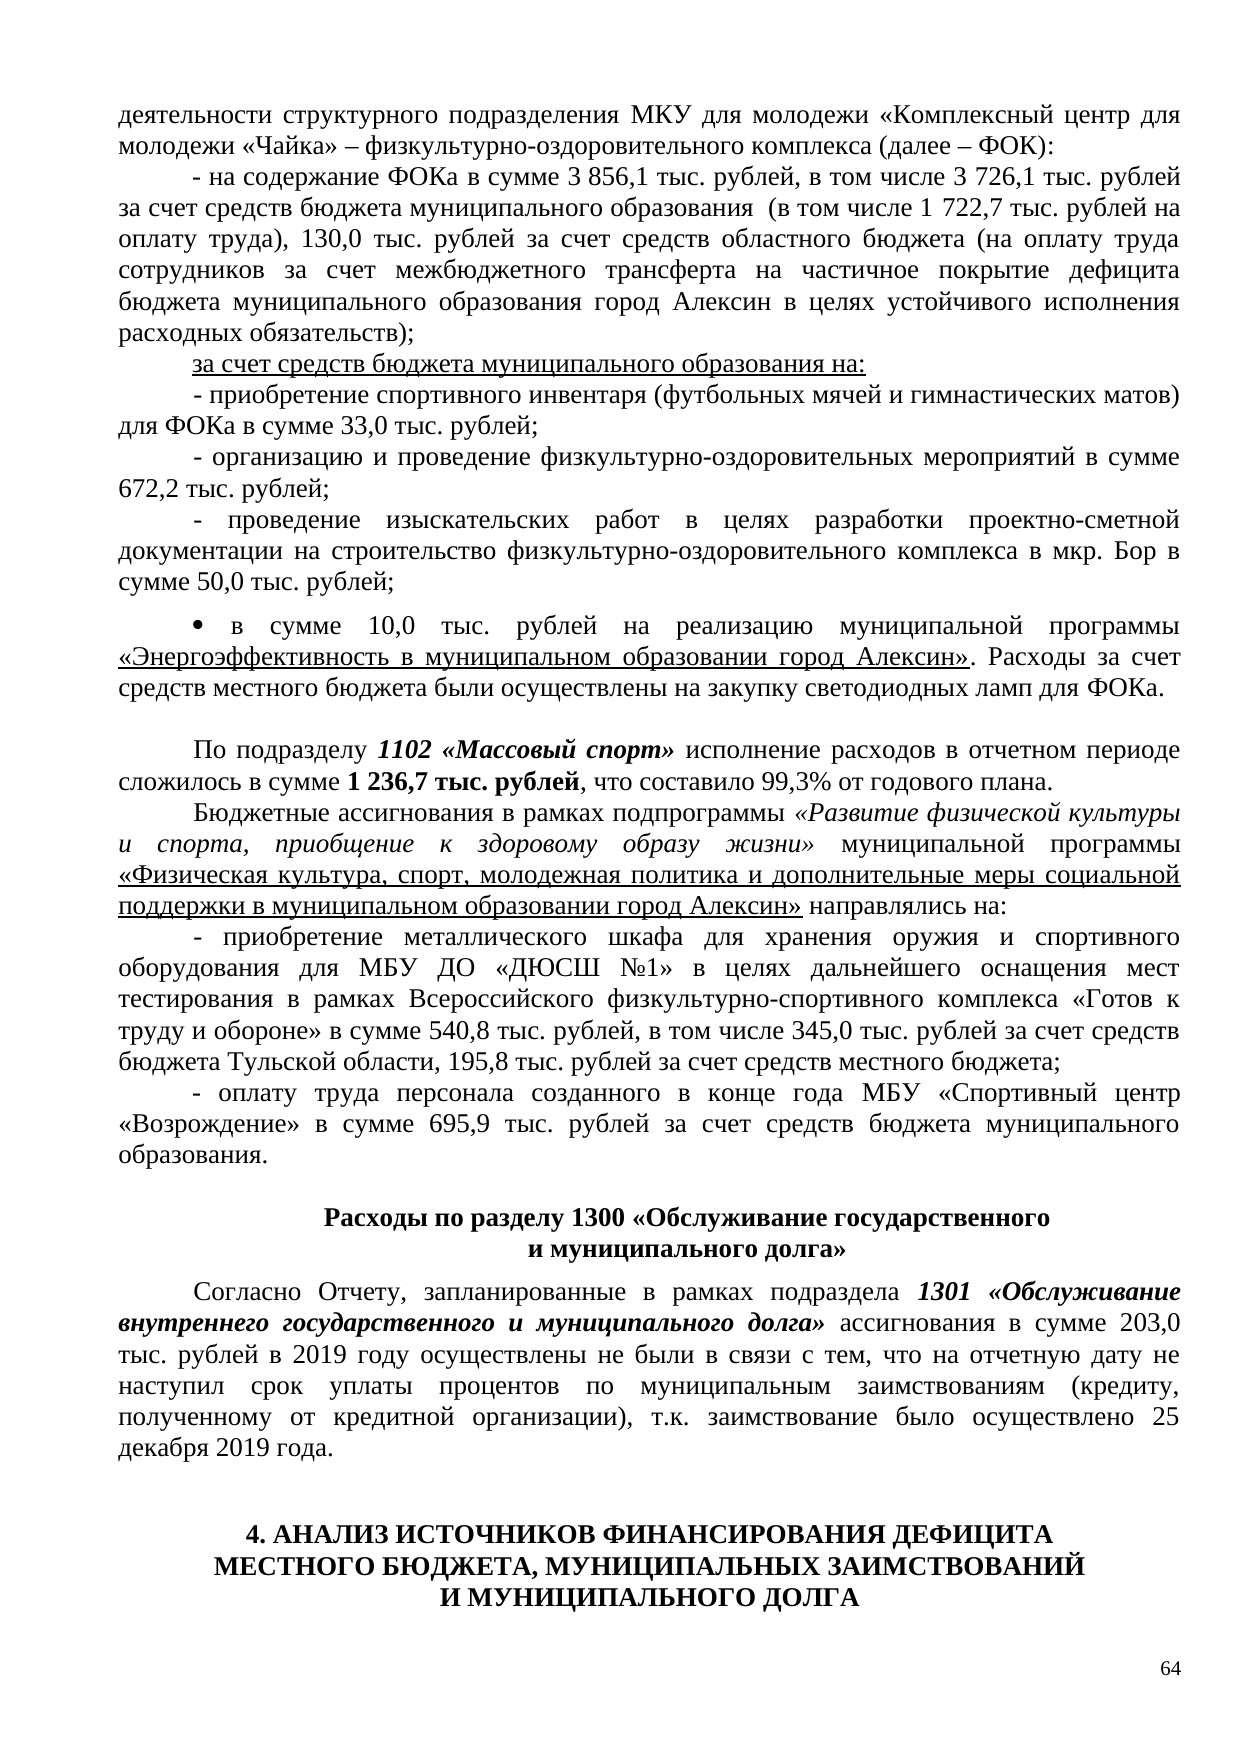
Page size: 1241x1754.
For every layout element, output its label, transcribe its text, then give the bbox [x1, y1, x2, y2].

list По подразделу 1102 «Массовый спорт» исполнение расходов в отчетном периоде сложилось в сумме 1 236,7 тыс. рублей, что составило 99,3% от годового плана. [118, 733, 1181, 796]
list Согласно Отчету, запланированные в рамках подраздела 1301 «Обслуживание внутреннего государственного и муниципального долга» ассигнования в сумме 203,0 тыс. рублей в 2019 году осуществлены не были в связи с тем, что на отчетную дату не наступил срок уплаты процентов по муниципальным заимствованиям (кредиту, полученному от кредитной организации), т.к. заимствование было осуществлено 25 декабря 2019 года. [118, 1275, 1181, 1462]
list - приобретение металлического шкафа для хранения оружия и спортивного оборудования для МБУ ДО «ДЮСШ №1» в целях дальнейшего оснащения мест тестирования в рамках Всероссийского физкультурно-спортивного комплекса «Готов к труду и обороне» в сумме 540,8 тыс. рублей, в том числе 345,0 тыс. рублей за счет средств бюджета Тульской области, 195,8 тыс. рублей за счет средств местного бюджета; [118, 920, 1181, 1076]
text за счет средств бюджета муниципального образования на: [118, 347, 1181, 378]
text - на содержание ФОКа в сумме 3 856,1 тыс. рублей, в том числе 3 726,1 тыс. рублей за счет средств бюджета муниципального образования (в том числе 1 722,7 тыс. рублей на оплату труда), 130,0 тыс. рублей за счет средств областного бюджета (на оплату труда сотрудников за счет межбюджетного трансферта на частичное покрытие дефицита бюджета муниципального образования город Алексин в целях устойчивого исполнения расходных обязательств); [118, 160, 1181, 347]
text И МУНИЦИПАЛЬНОГО ДОЛГА [118, 1581, 1181, 1612]
text 4. АНАЛИЗ ИСТОЧНИКОВ ФИНАНСИРОВАНИЯ ДЕФИЦИТА [118, 1518, 1181, 1549]
list - проведение изыскательских работ в целях разработки проектно-сметной документации на строительство физкультурно-оздоровительного комплекса в мкр. Бор в сумме 50,0 тыс. рублей; [118, 503, 1181, 596]
list - приобретение спортивного инвентаря (футбольных мячей и гимнастических матов) для ФОКа в сумме 33,0 тыс. рублей; [118, 378, 1181, 441]
text МЕСТНОГО БЮДЖЕТА, МУНИЦИПАЛЬНЫХ ЗАИМСТВОВАНИЙ [118, 1549, 1181, 1581]
list и муниципального долга» [118, 1232, 1181, 1263]
list Бюджетные ассигнования в рамках подпрограммы «Развитие физической культуры и спорта, приобщение к здоровому образу жизни» муниципальной программы «Физическая культура, спорт, молодежная политика и дополнительные меры социальной поддержки в муниципальном образовании город Алексин» направлялись на: [118, 796, 1181, 885]
text - оплату труда персонала созданного в конце года МБУ «Спортивный центр «Возрождение» в сумме 695,9 тыс. рублей за счет средств бюджета муниципального образования. [118, 1076, 1181, 1169]
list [118, 98, 1181, 160]
list - организацию и проведение физкультурно-оздоровительных мероприятий в сумме 672,2 тыс. рублей; [118, 441, 1181, 503]
list Расходы по разделу 1300 «Обслуживание государственного [118, 1201, 1181, 1232]
list Бюджетные ассигнования в рамках подпрограммы «Развитие физической культуры и спорта, приобщение к здоровому образу жизни» муниципальной программы «Физическая культура, спорт, молодежная политика и дополнительные меры социальной поддержки в муниципальном образовании город Алексин» направлялись на: [118, 887, 1181, 920]
list в сумме 10,0 тыс. рублей на реализацию муниципальной программы «Энергоэффективность в муниципальном образовании город Алексин». Расходы за счет средств местного бюджета были осуществлены на закупку светодиодных ламп для ФОКа. [118, 609, 1181, 702]
